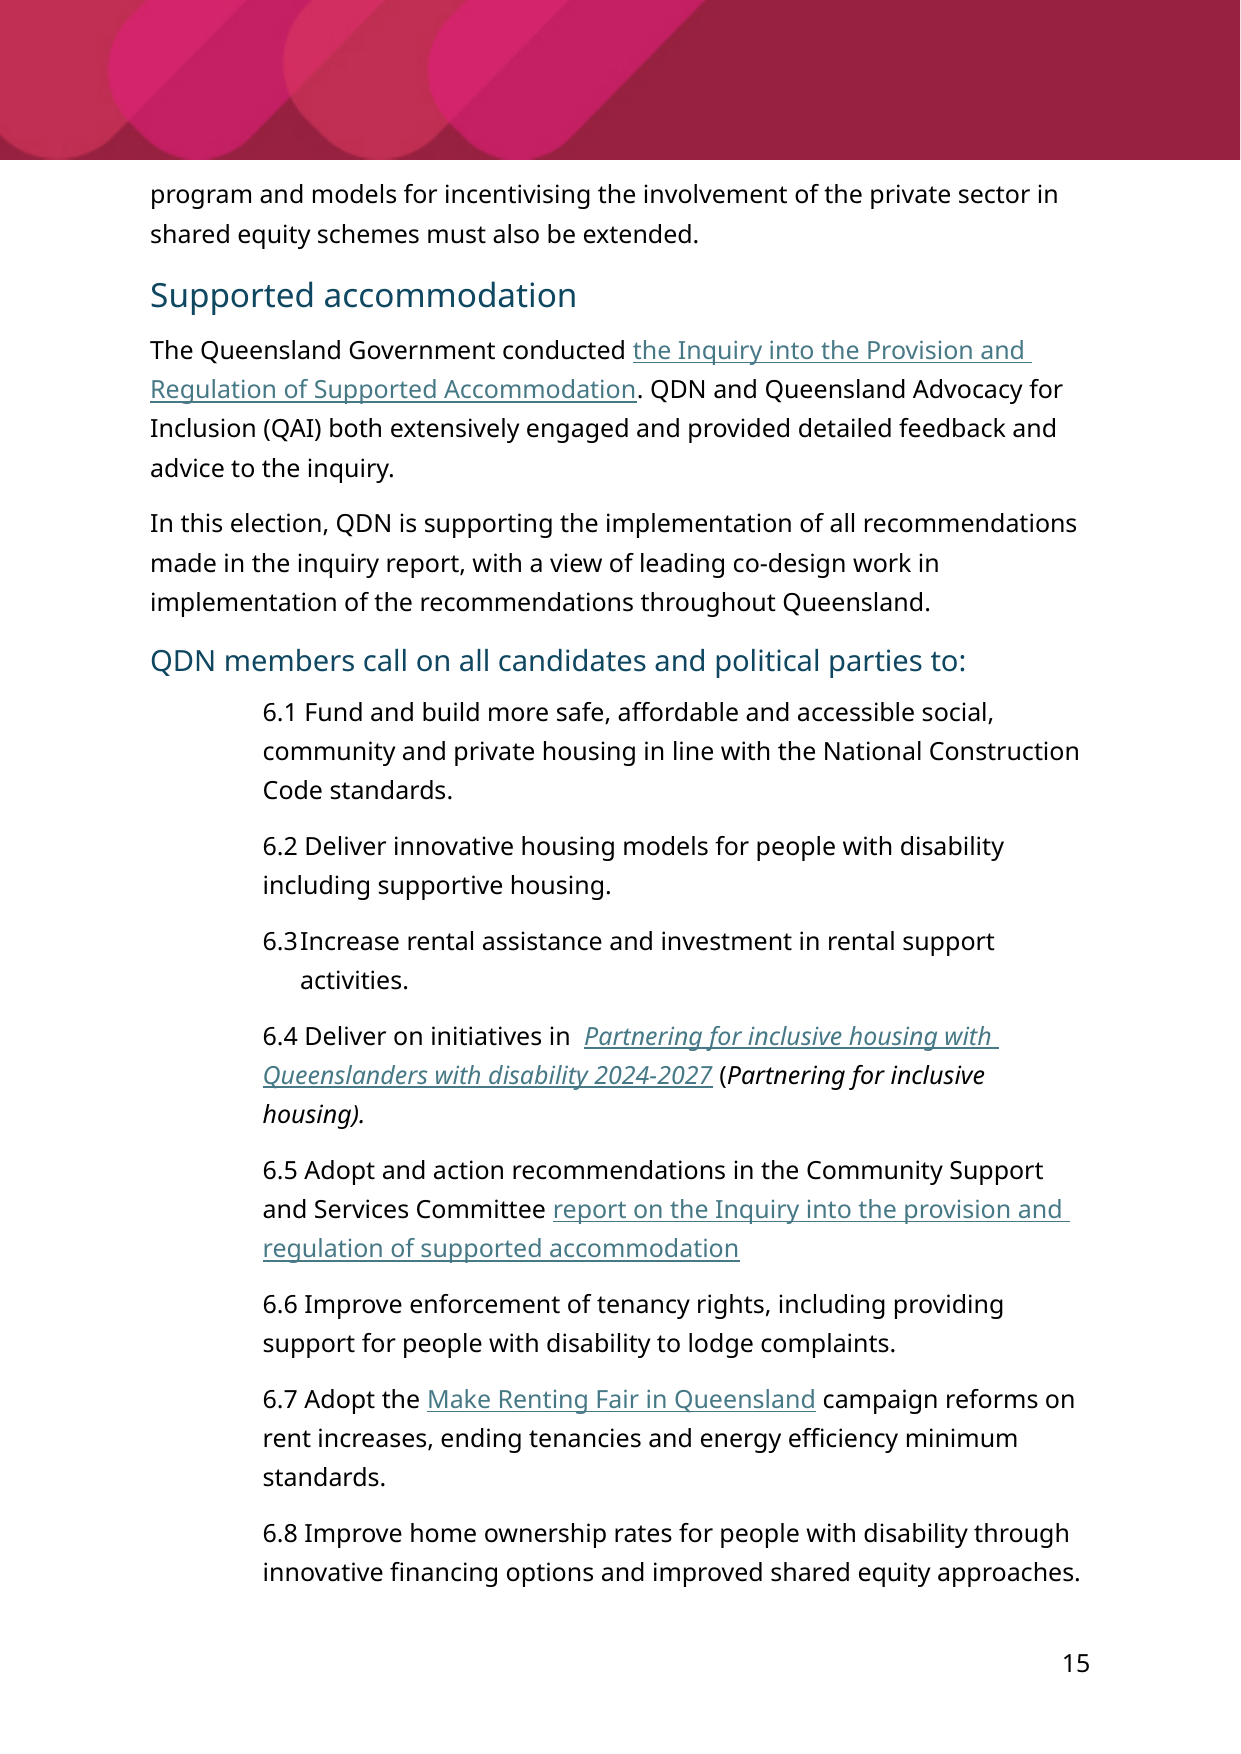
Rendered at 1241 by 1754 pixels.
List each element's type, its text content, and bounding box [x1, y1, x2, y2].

subtitle Supported accommodation [150, 272, 1090, 318]
picture [0, 0, 1241, 160]
text 6.5 Adopt and action recommendations in the Community Support and Services Committee report on the Inquiry into the provision and regulation of supported accommodation [262, 1152, 1090, 1265]
list 6.1 Fund and build more safe, affordable and accessible social, community and private housing in line with the National Construction Code standards. [262, 694, 1090, 807]
text The Queensland Government conducted the Inquiry into the Provision and Regulation of Supported Accommodation. QDN and Queensland Advocacy for Inclusion (QAI) both extensively engaged and provided detailed feedback and advice to the inquiry. [150, 333, 1090, 484]
text 6.7 Adopt the Make Renting Fair in Queensland campaign reforms on rent increases, ending tenancies and energy efficiency minimum standards. [262, 1382, 1090, 1494]
text 6.6 Improve enforcement of tenancy rights, including providing support for people with disability to lodge complaints. [262, 1287, 1090, 1360]
text 6.4 Deliver on initiatives in Partnering for inclusive housing with Queenslanders with disability 2024-2027 (Partnering for inclusive housing). [262, 1018, 1090, 1131]
text 6.8 Improve home ownership rates for people with disability through innovative financing options and improved shared equity approaches. [262, 1516, 1090, 1589]
subtitle QDN members call on all candidates and political parties to: [150, 640, 1090, 680]
text 6.2 Deliver innovative housing models for people with disability including supportive housing. [262, 828, 1090, 902]
text In this election, QDN is supporting the implementation of all recommendations made in the inquiry report, with a view of leading co-design work in implementation of the recommendations throughout Queensland. [150, 506, 1090, 618]
list Increase rental assistance and investment in rental support activities. [262, 923, 1090, 997]
